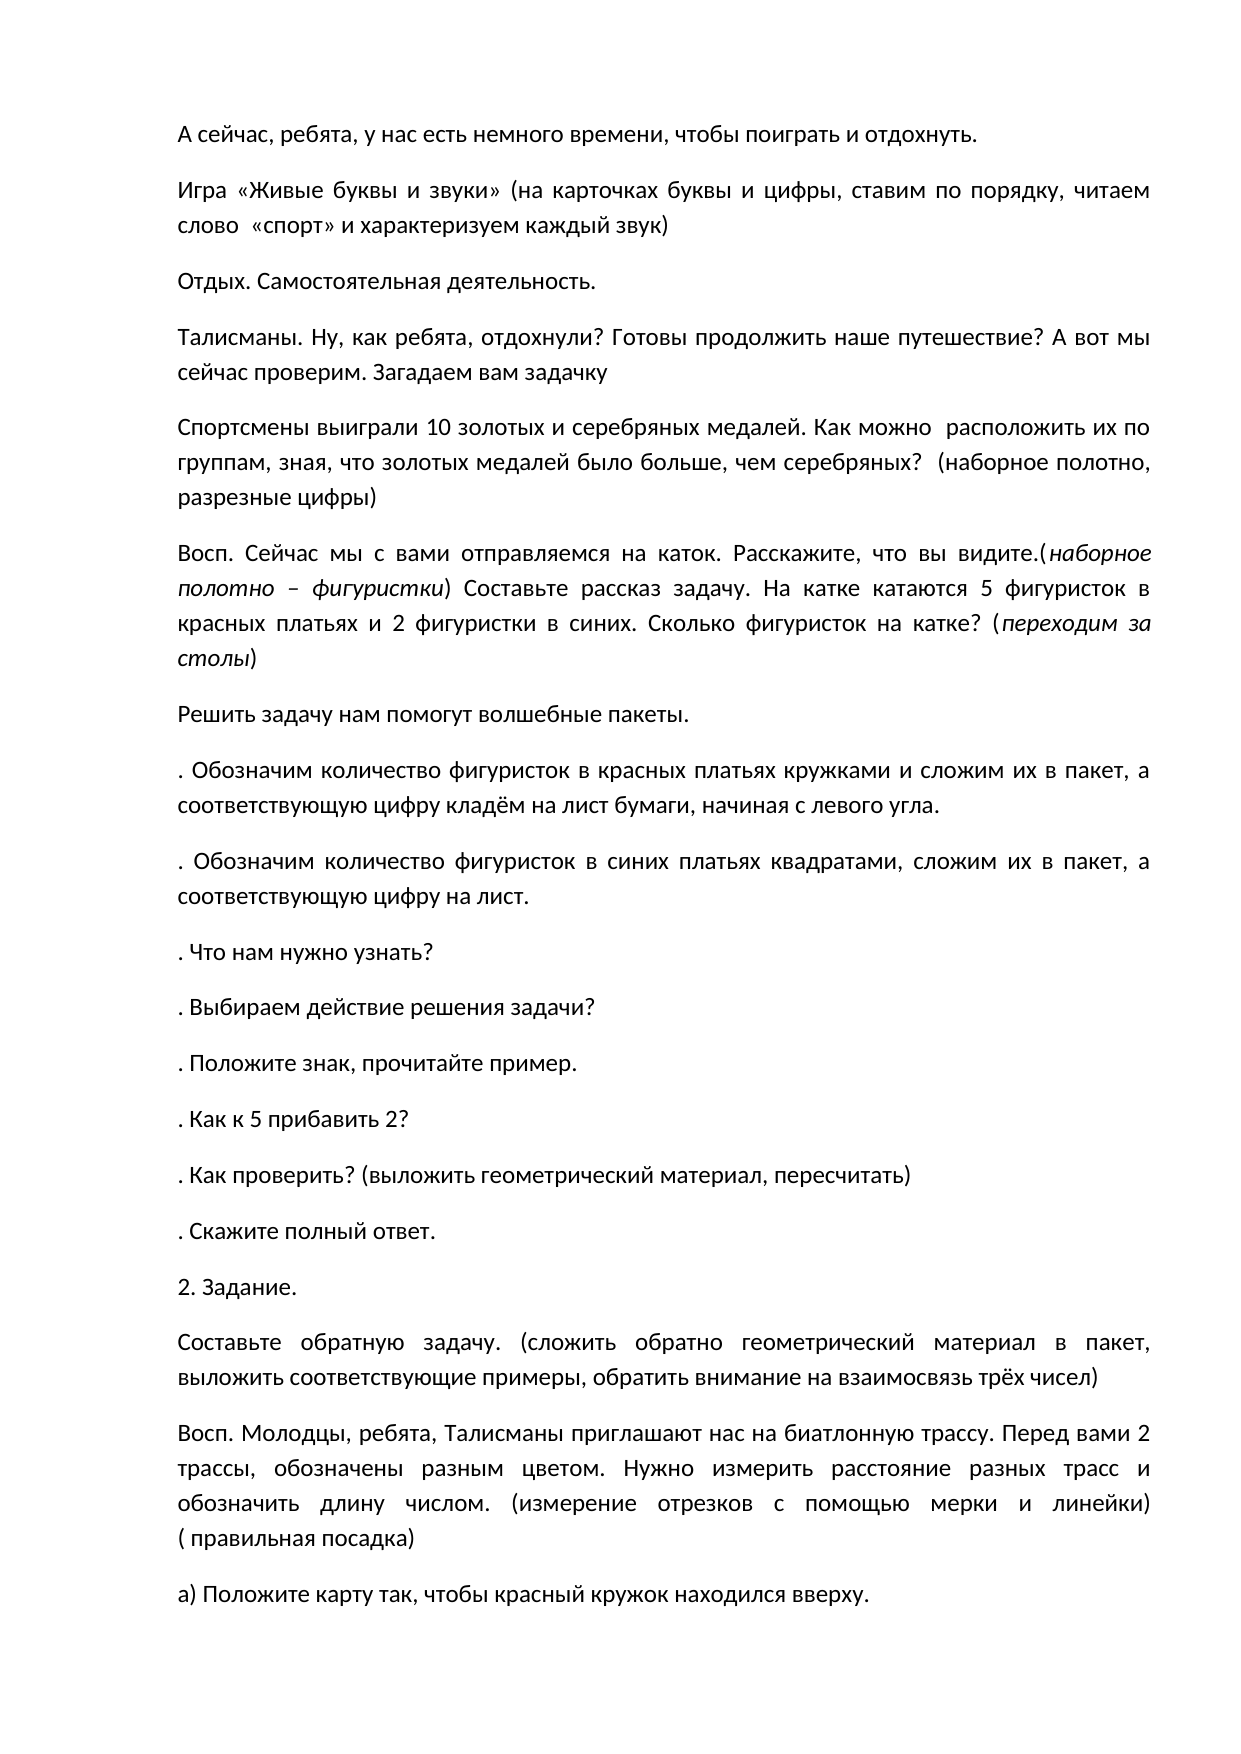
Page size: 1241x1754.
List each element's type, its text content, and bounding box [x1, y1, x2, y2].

text Восп. Молодцы, ребята, Талисманы приглашают нас на биатлонную трассу. Перед вами 2 трассы, обозначены разным цветом. Нужно измерить расстояние разных трасс и обозначить длину числом. (измерение отрезков с помощью мерки и линейки) ( правильная посадка) [177, 1417, 1152, 1553]
text Восп. Сейчас мы с вами отправляемся на каток. Расскажите, что вы видите.(наборное полотно – фигуристки) Составьте рассказ задачу. На катке катаются 5 фигуристок в красных платьях и 2 фигуристки в синих. Сколько фигуристок на катке? (переходим за столы) [177, 537, 1152, 673]
text Спортсмены выиграли 10 золотых и серебряных медалей. Как можно расположить их по группам, зная, что золотых медалей было больше, чем серебряных? (наборное полотно, разрезные цифры) [177, 411, 1152, 512]
text . Как проверить? (выложить геометрический материал, пересчитать) [177, 1159, 1152, 1189]
text Решить задачу нам помогут волшебные пакеты. [177, 698, 1152, 729]
text . Что нам нужно узнать? [177, 936, 1152, 966]
text Составьте обратную задачу. (сложить обратно геометрический материал в пакет, выложить соответствующие примеры, обратить внимание на взаимосвязь трёх чисел) [177, 1326, 1152, 1392]
text Игра «Живые буквы и звуки» (на карточках буквы и цифры, ставим по порядку, читаем слово «спорт» и характеризуем каждый звук) [177, 174, 1152, 239]
text Талисманы. Ну, как ребята, отдохнули? Готовы продолжить наше путешествие? А вот мы сейчас проверим. Загадаем вам задачку [177, 321, 1152, 386]
text . Выбираем действие решения задачи? [177, 991, 1152, 1022]
text . Скажите полный ответ. [177, 1215, 1152, 1245]
text . Как к 5 прибавить 2? [177, 1103, 1152, 1134]
text А сейчас, ребята, у нас есть немного времени, чтобы поиграть и отдохнуть. [177, 118, 1152, 149]
text 2. Задание. [177, 1271, 1152, 1301]
text . Обозначим количество фигуристок в красных платьях кружками и сложим их в пакет, а соответствующую цифру кладём на лист бумаги, начиная с левого угла. [177, 754, 1152, 819]
text . Положите знак, прочитайте пример. [177, 1047, 1152, 1078]
text а) Положите карту так, чтобы красный кружок находился вверху. [177, 1578, 1152, 1609]
text Отдых. Самостоятельная деятельность. [177, 265, 1152, 295]
text . Обозначим количество фигуристок в синих платьях квадратами, сложим их в пакет, а соответствующую цифру на лист. [177, 845, 1152, 910]
